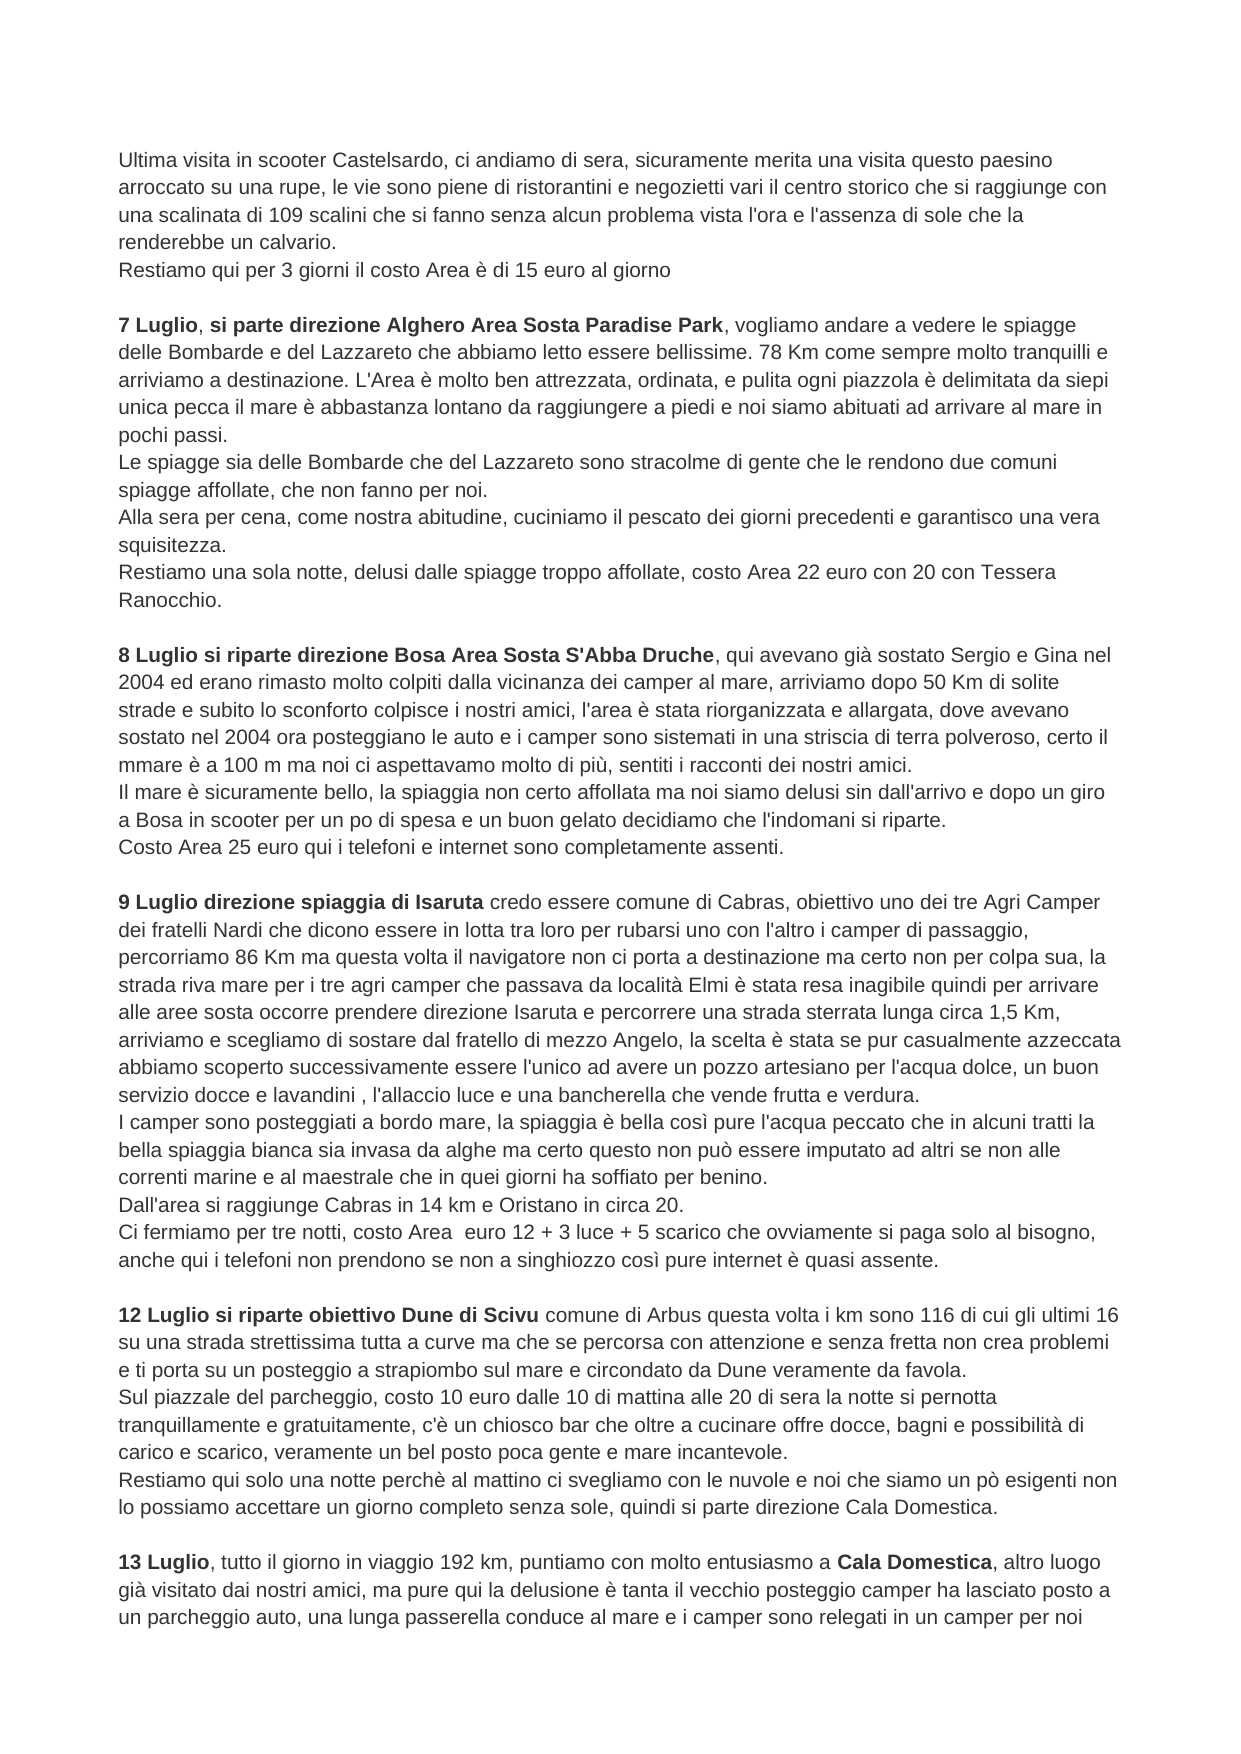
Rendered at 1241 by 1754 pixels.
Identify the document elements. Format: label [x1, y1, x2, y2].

text [118, 148, 1122, 1028]
text [118, 1052, 1122, 1629]
